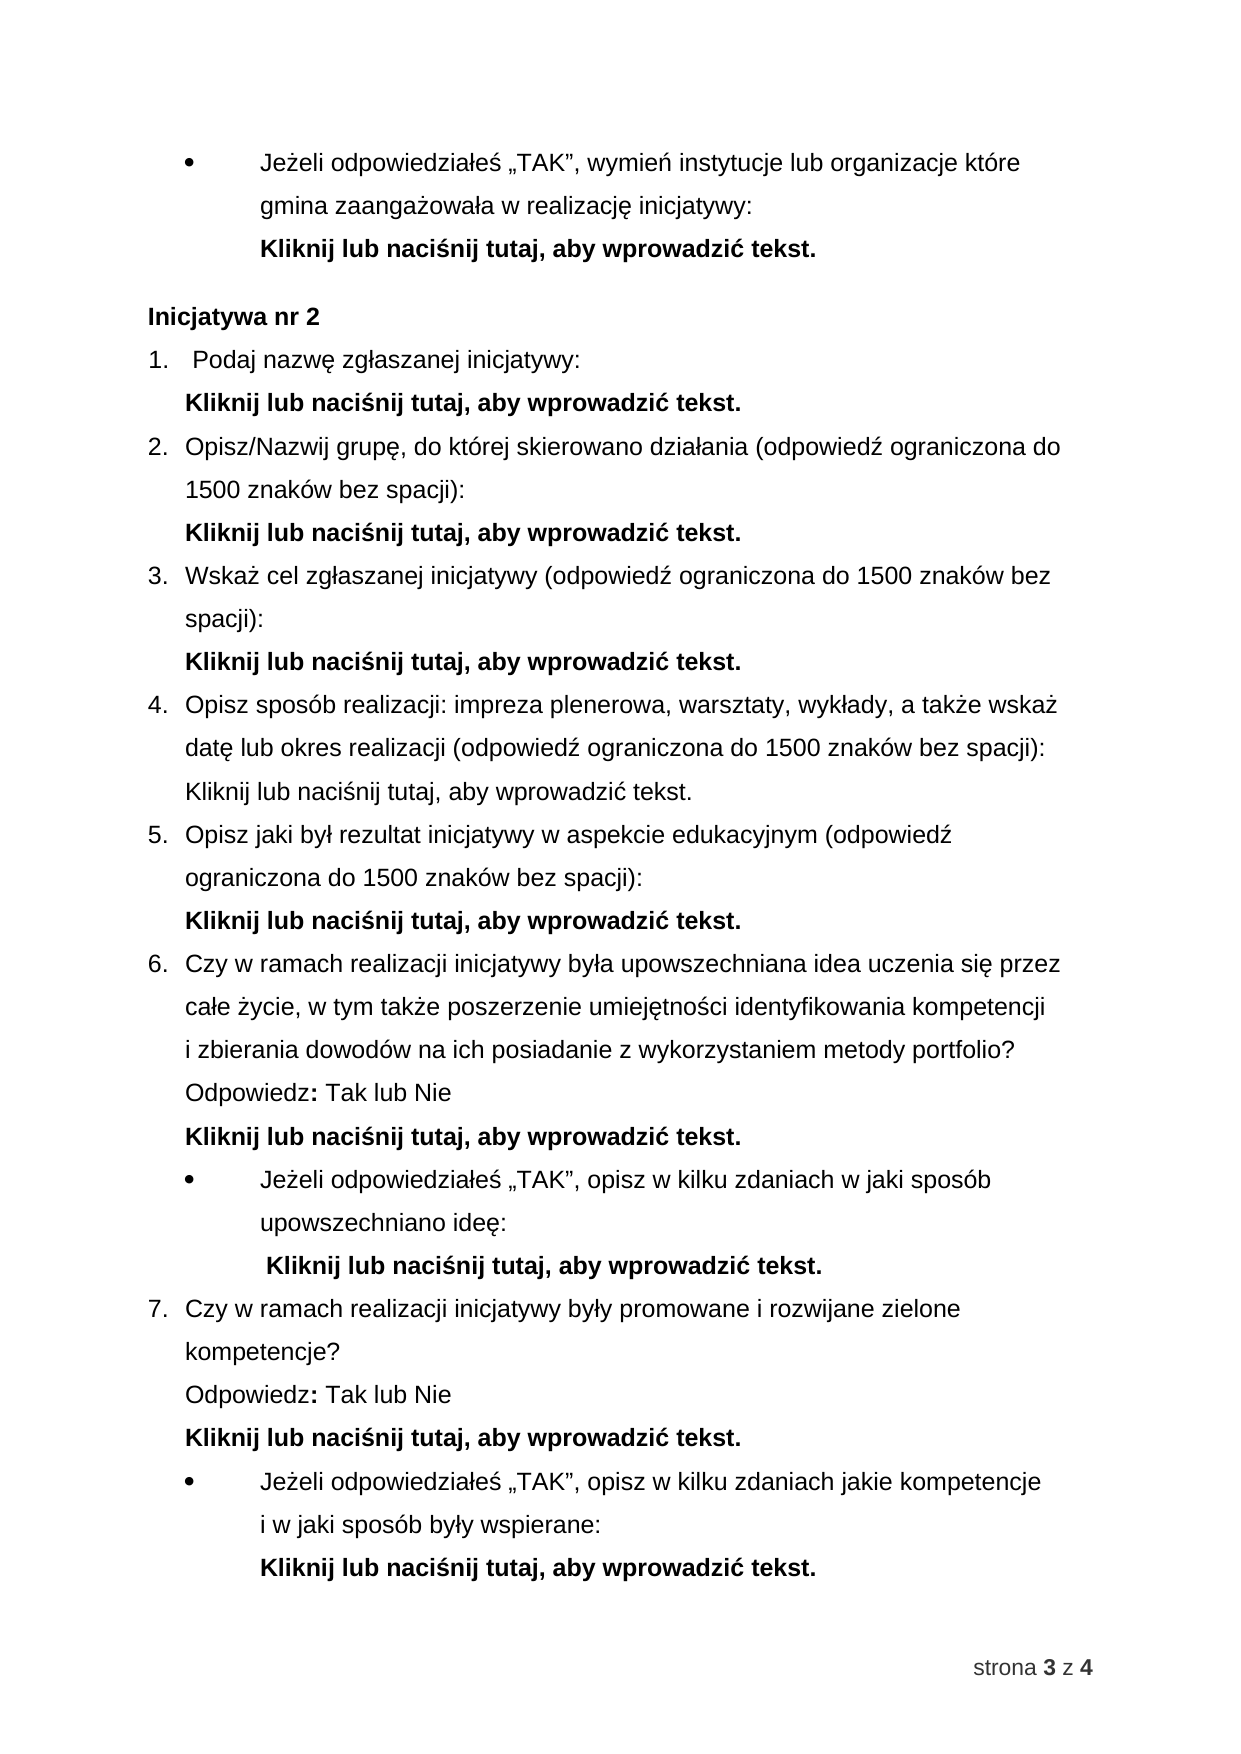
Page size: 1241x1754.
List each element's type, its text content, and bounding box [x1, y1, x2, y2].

list Opisz jaki był rezultat inicjatywy w aspekcie edukacyjnym (odpowiedź ograniczona do 1500 znaków bez spacji): [148, 819, 1093, 891]
list Czy w ramach realizacji inicjatywy była upowszechniana idea uczenia się przez całe życie, w tym także poszerzenie umiejętności identyfikowania kompetencji i zbierania dowodów na ich posiadanie z wykorzystaniem metody portfolio? Odpowiedz: Tak lub Nie [148, 949, 1093, 1107]
list Opisz sposób realizacji: impreza plenerowa, warsztaty, wykłady, a także wskaż datę lub okres realizacji (odpowiedź ograniczona do 1500 znaków bez spacji): [148, 690, 1093, 762]
list Odpowiedz: Tak lub Nie [185, 1380, 1093, 1409]
list Jeżeli odpowiedziałeś „TAK”, opisz w kilku zdaniach w jaki sposób upowszechniano ideę: [185, 1164, 1093, 1237]
list Podaj nazwę zgłaszanej inicjatywy: [148, 345, 1093, 374]
list Opisz/Nazwij grupę, do której skierowano działania (odpowiedź ograniczona do 1500 znaków bez spacji): [148, 431, 1093, 503]
list Czy w ramach realizacji inicjatywy były promowane i rozwijane zielone kompetencje? [148, 1294, 1093, 1366]
list Jeżeli odpowiedziałeś „TAK”, opisz w kilku zdaniach jakie kompetencje i w jaki sposób były wspierane: [185, 1467, 1093, 1538]
subtitle Inicjatywa nr 2 [148, 302, 1093, 331]
list Wskaż cel zgłaszanej inicjatywy (odpowiedź ograniczona do 1500 znaków bez spacji): [148, 561, 1093, 633]
list Jeżeli odpowiedziałeś „TAK”, wymień instytucje lub organizacje które gmina zaangażowała w realizację inicjatywy: [185, 148, 1093, 219]
